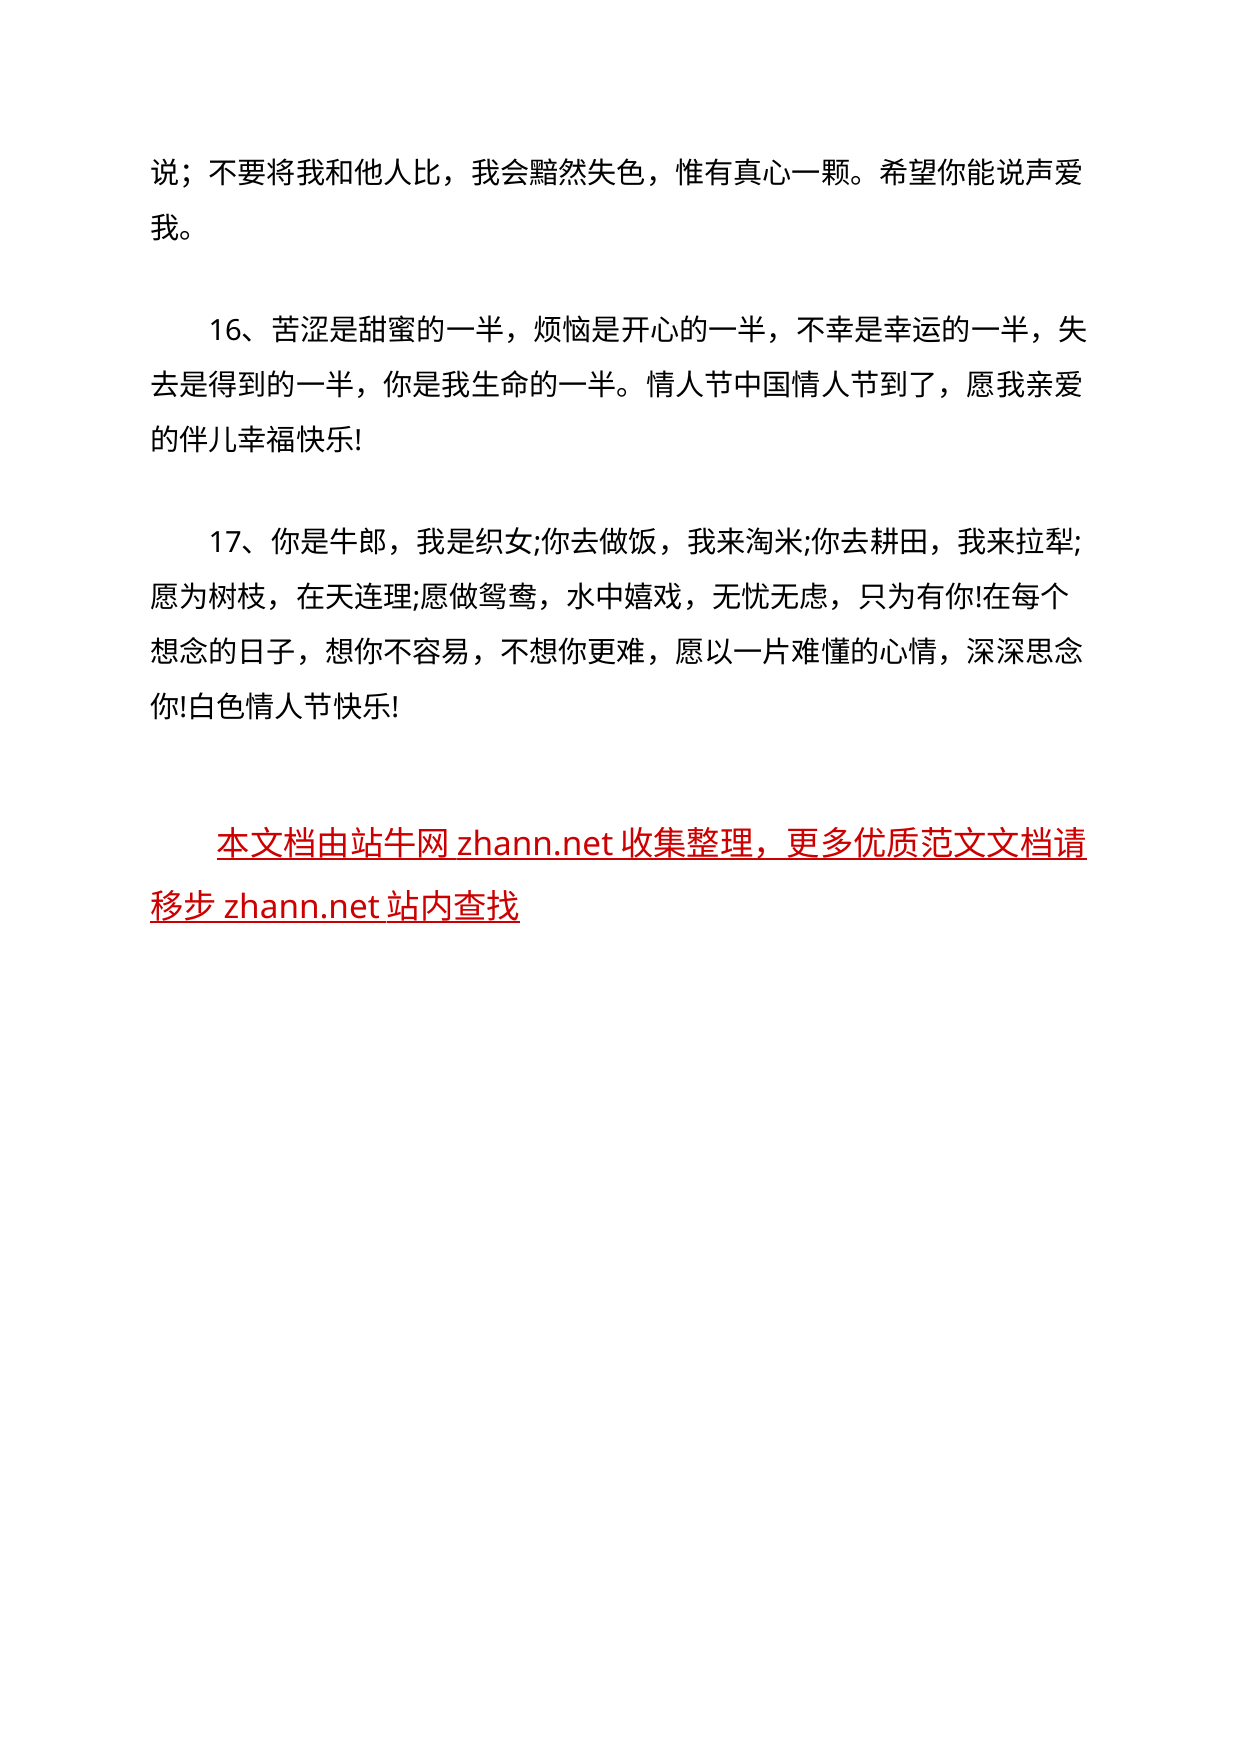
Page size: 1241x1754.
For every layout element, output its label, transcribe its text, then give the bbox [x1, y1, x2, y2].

text 16、苦涩是甜蜜的一半，烦恼是开心的一半，不幸是幸运的一半，失去是得到的一半，你是我生命的一半。情人节中国情人节到了，愿我亲爱的伴儿幸福快乐! [150, 307, 1090, 459]
text 本文档由站牛网zhann.net收集整理，更多优质范文文档请移步zhann.net站内查找 [150, 817, 1090, 928]
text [150, 150, 1090, 247]
text 17、你是牛郎，我是织女;你去做饭，我来淘米;你去耕田，我来拉犁;愿为树枝，在天连理;愿做鸳鸯，水中嬉戏，无忧无虑，只为有你!在每个想念的日子，想你不容易，不想你更难，愿以一片难懂的心情，深深思念你!白色情人节快乐! [150, 518, 1090, 726]
